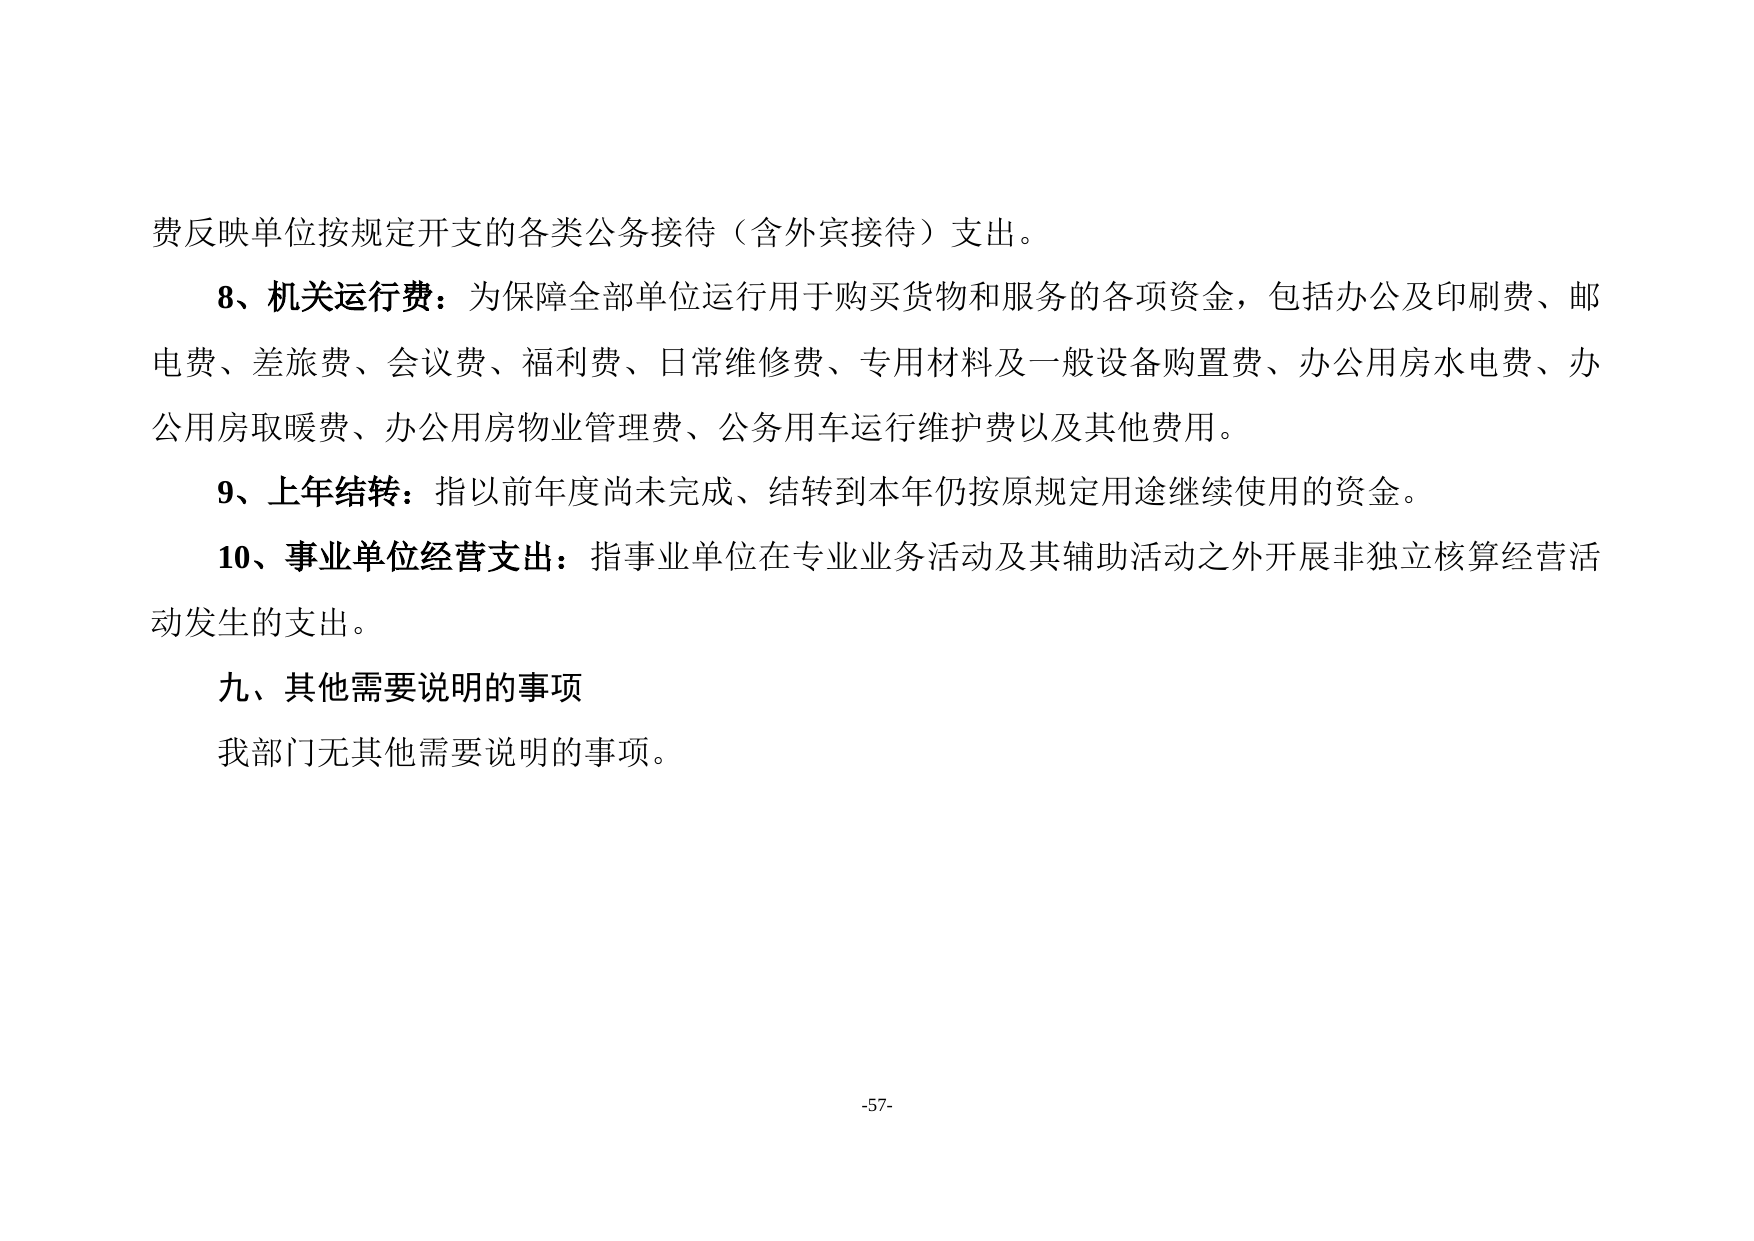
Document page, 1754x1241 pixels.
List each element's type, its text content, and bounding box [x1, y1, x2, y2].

text 九、其他需要说明的事项 [150, 653, 1604, 718]
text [150, 198, 1604, 263]
text 我部门无其他需要说明的事项。 [150, 718, 1604, 783]
text 10、事业单位经营支出：指事业单位在专业业务活动及其辅助活动之外开展非独立核算经营活动发生的支出。 [150, 523, 1604, 653]
text 8、机关运行费：为保障全部单位运行用于购买货物和服务的各项资金，包括办公及印刷费、邮电费、差旅费、会议费、福利费、日常维修费、专用材料及一般设备购置费、办公用房水电费、办公用房取暖费、办公用房物业管理费、公务用车运行维护费以及其他费用。 [150, 263, 1604, 458]
text 9、上年结转：指以前年度尚未完成、结转到本年仍按原规定用途继续使用的资金。 [150, 458, 1604, 523]
